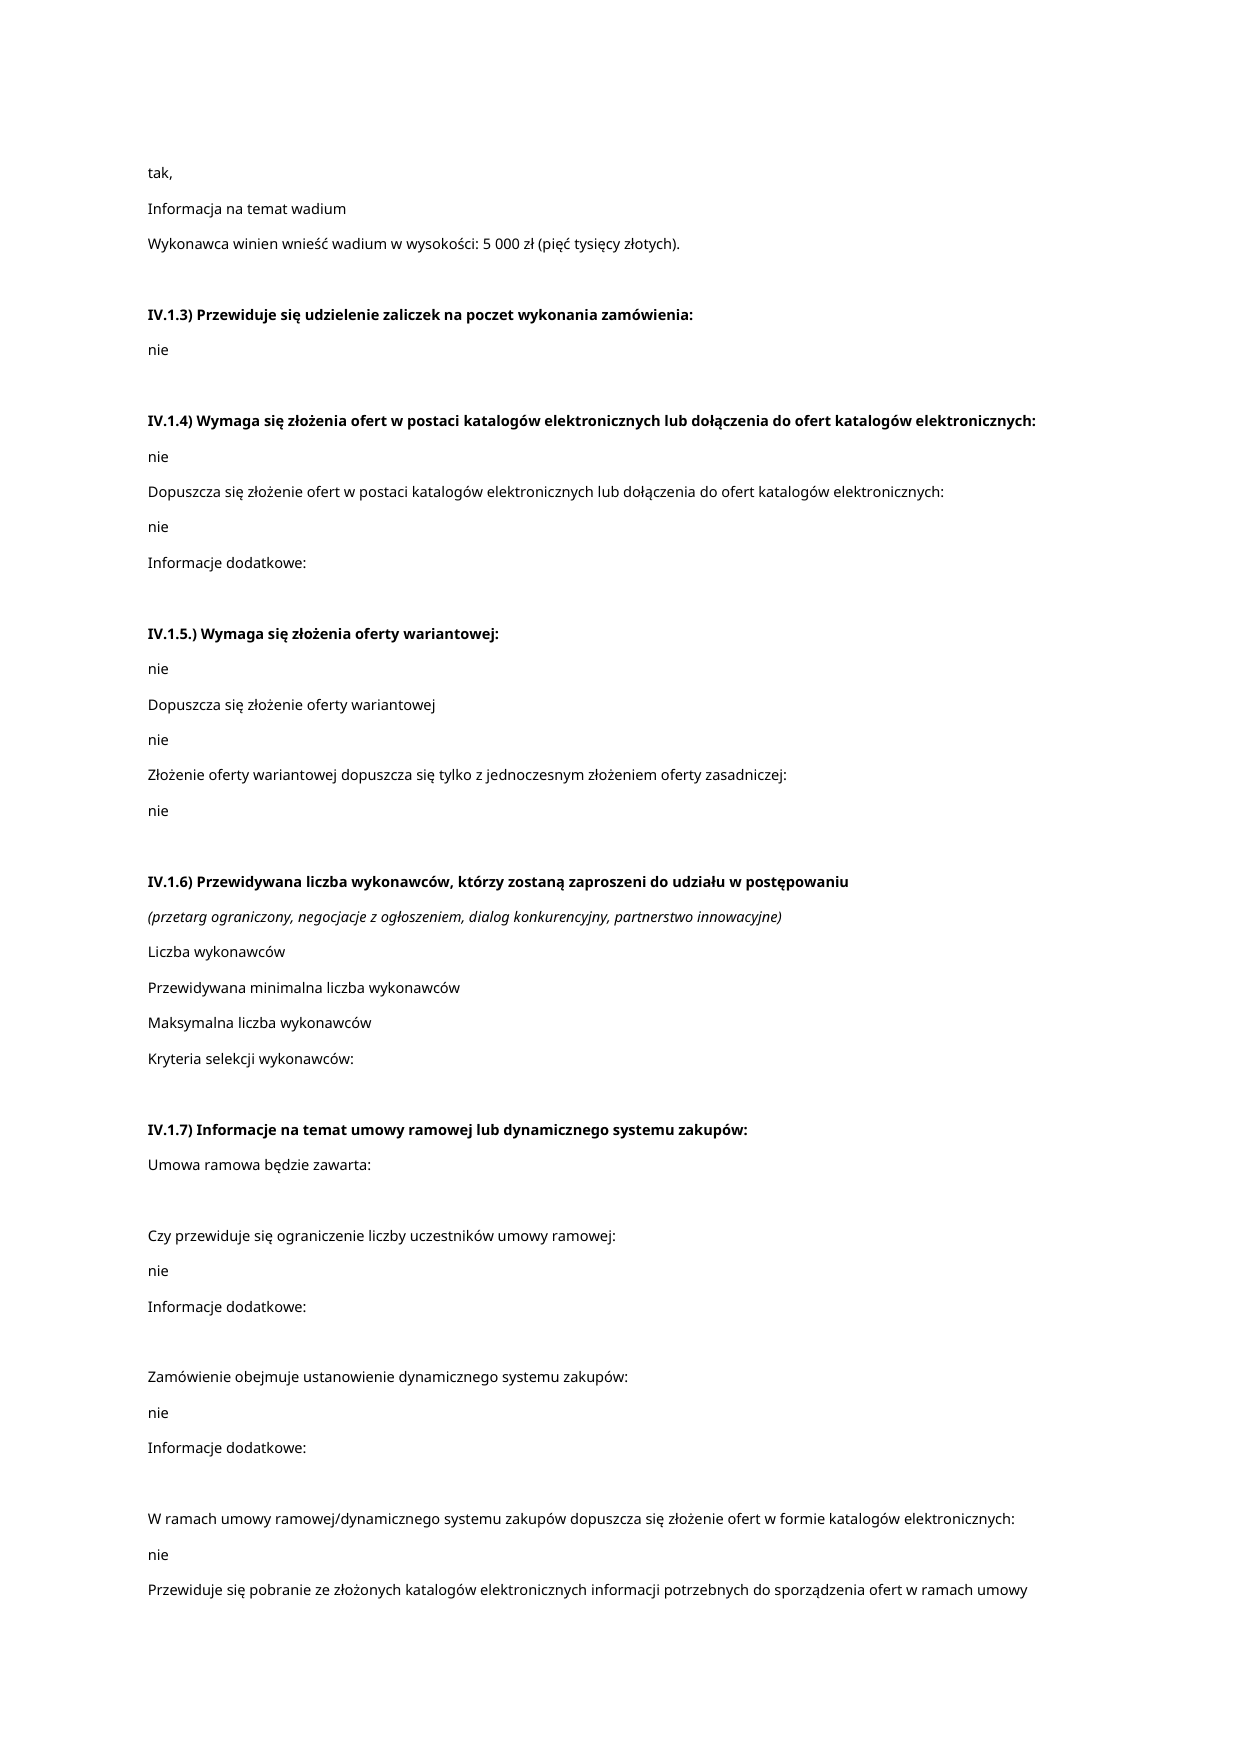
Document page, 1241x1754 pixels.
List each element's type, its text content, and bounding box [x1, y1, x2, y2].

text IV.1.6) Przewidywana liczba wykonawców, którzy zostaną zaproszeni do udziału w postępowaniu (przetarg ograniczony, negocjacje z ogłoszeniem, dialog konkurencyjny, partnerstwo innowacyjne) [148, 821, 1093, 927]
text IV.1.4) Wymaga się złożenia ofert w postaci katalogów elektronicznych lub dołączenia do ofert katalogów elektronicznych: [148, 360, 1093, 431]
text nie Dopuszcza się złożenie oferty wariantowej nie Złożenie oferty wariantowej dopuszcza się tylko z jednoczesnym złożeniem oferty zasadniczej: nie [148, 643, 1093, 821]
text IV.1.5.) Wymaga się złożenia oferty wariantowej: [148, 573, 1093, 643]
text nie Dopuszcza się złożenie ofert w postaci katalogów elektronicznych lub dołączenia do ofert katalogów elektronicznych: nie Informacje dodatkowe: [148, 431, 1093, 573]
text IV.1.7) Informacje na temat umowy ramowej lub dynamicznego systemu zakupów: [148, 1068, 1093, 1139]
text IV.1.3) Przewiduje się udzielenie zaliczek na poczet wykonania zamówienia: [148, 254, 1093, 325]
text Liczba wykonawców Przewidywana minimalna liczba wykonawców Maksymalna liczba wykonawców Kryteria selekcji wykonawców: [148, 927, 1093, 1068]
text nie [148, 325, 1093, 360]
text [148, 1139, 1093, 1600]
text tak, Informacja na temat wadium Wykonawca winien wnieść wadium w wysokości: 5 000 zł (pięć tysięcy złotych). [148, 148, 1093, 254]
